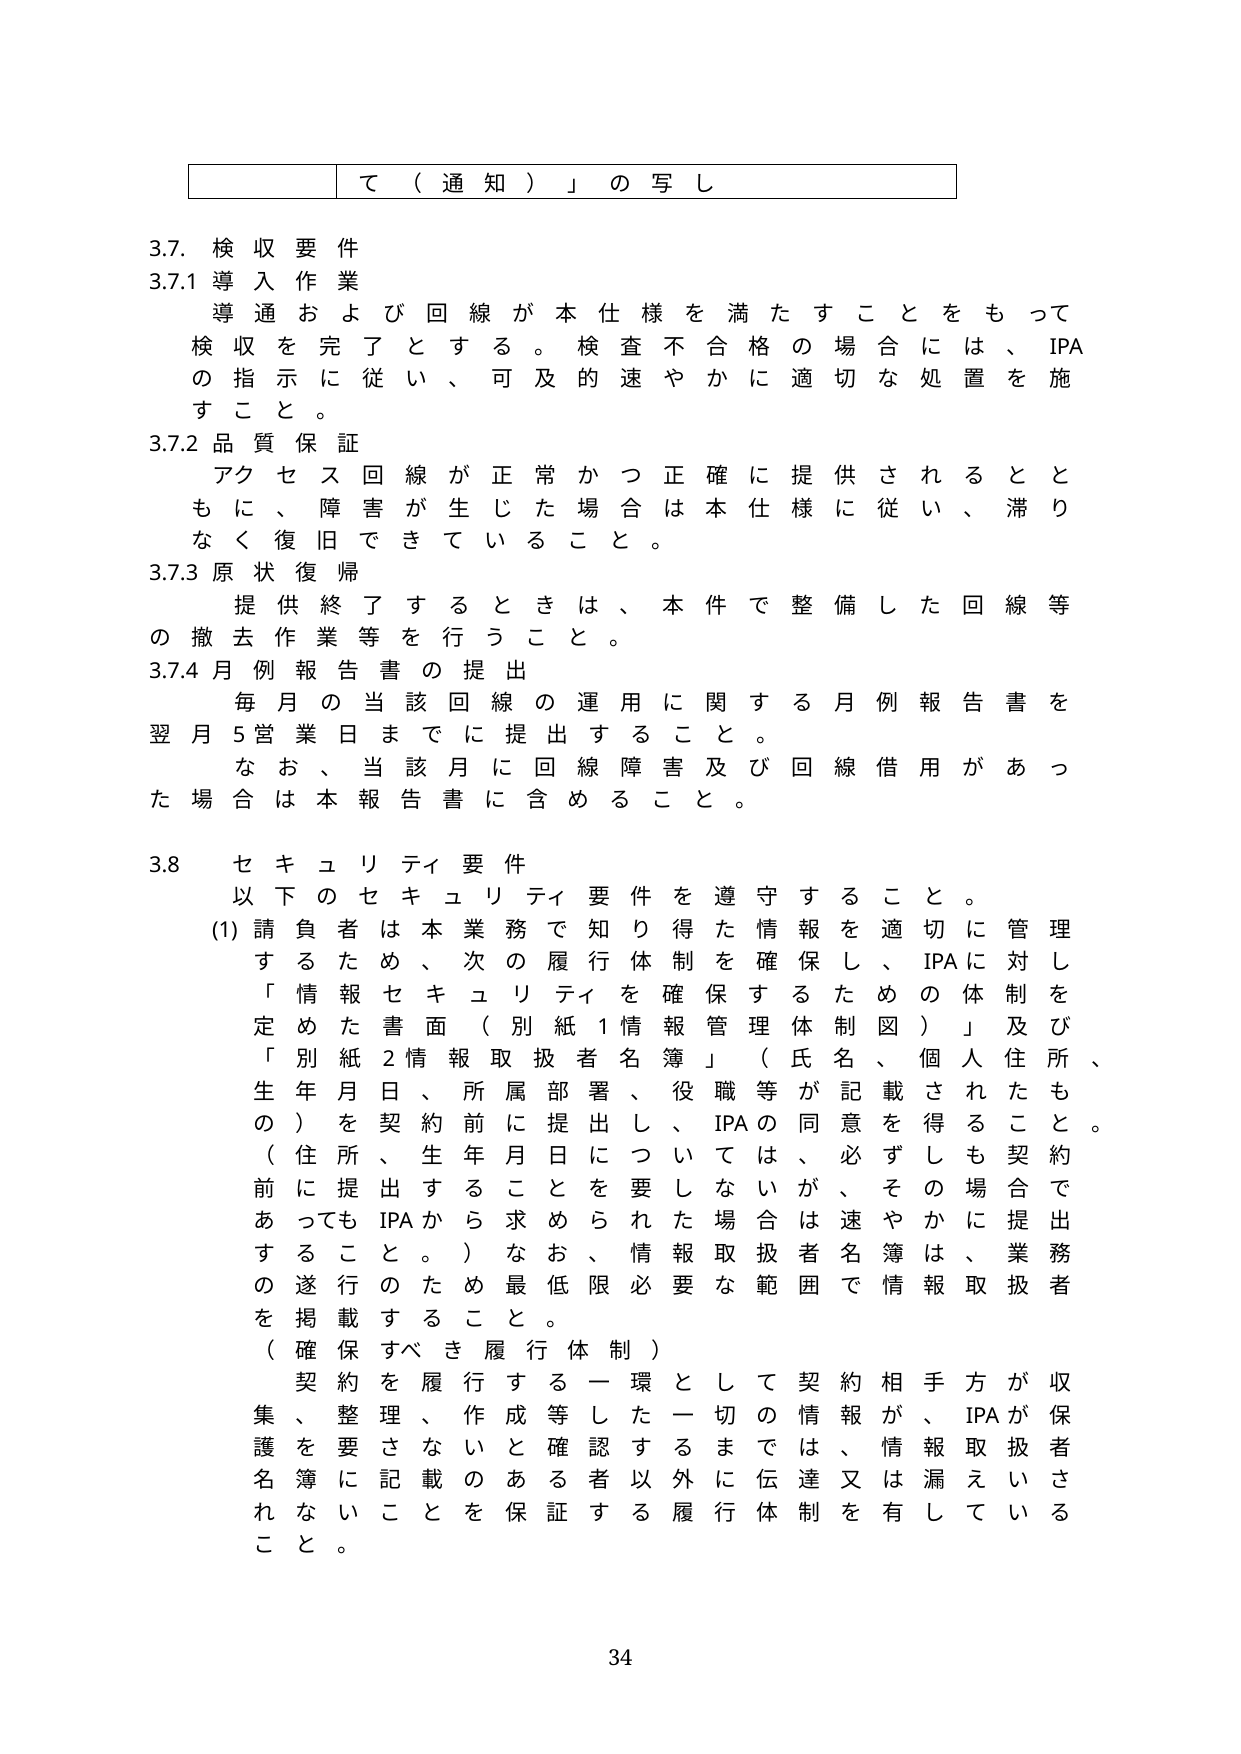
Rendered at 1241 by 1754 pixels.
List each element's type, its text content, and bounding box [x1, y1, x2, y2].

text 3.7.3 原状復帰 [149, 555, 1091, 587]
text 3.7.2 品質保証 [149, 426, 1091, 458]
text なお、当該月に回線障害及び回線借用があった場合は本報告書に含めること。 [149, 749, 1091, 814]
text 提供終了するときは、本件で整備した回線等の撤去作業等を行うこと。 [149, 587, 1091, 652]
text 以下のセキュリティ要件を遵守すること。 [191, 879, 1091, 911]
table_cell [337, 165, 956, 198]
text 3.7.4月例報告書の提出 [149, 652, 1091, 685]
text 3.8 セキュリティ要件 [149, 847, 1091, 879]
text アクセス回線が正常かつ正確に提供されるとともに、障害が生じた場合は本仕様に従い、滞りなく復旧できていること。 [170, 458, 1091, 555]
table_cell ⑤ [189, 165, 336, 198]
text 導通および回線が本仕様を満たすことをもって検収を完了とする。検査不合格の場合には、IPAの指示に従い、可及的速やかに適切な処置を施すこと。 [170, 296, 1091, 426]
text 毎月の当該回線の運用に関する月例報告書を翌月5営業日までに提出すること。 [149, 685, 1091, 749]
list 請負者は本業務で知り得た情報を適切に管理するため、次の履行体制を確保し、IPAに対し「情報セキュリティを確保するための体制を定めた書面（別紙1 情報管理体制図）」及び「別紙2 情報取扱者名簿」（氏名、個人住所、生年月日、所属部署、役職等が記載されたもの）を契約前に提出し、IPAの同意を得ること。（住所、生年月日については、必ずしも契約前に提出することを要しないが、その場合であってもIPAから求められた場合は速やかに提出すること。）なお、情報取扱者名簿は、業務の遂行のため最低限必要な範囲で情報取扱者を掲載すること。 （確保すべき履行体制） 契約を履行する一環として契約相手方が収集、整理、作成等した一切の情報が、IPAが保護を要さないと確認するまでは、情報取扱者名簿に記載のある者以外に伝達又は漏えいされないことを保証する履行体制を有していること。 [191, 911, 1091, 1559]
text 3.7.1 導入作業 [149, 263, 1091, 296]
text 3.7. 検収要件 [149, 231, 1091, 263]
